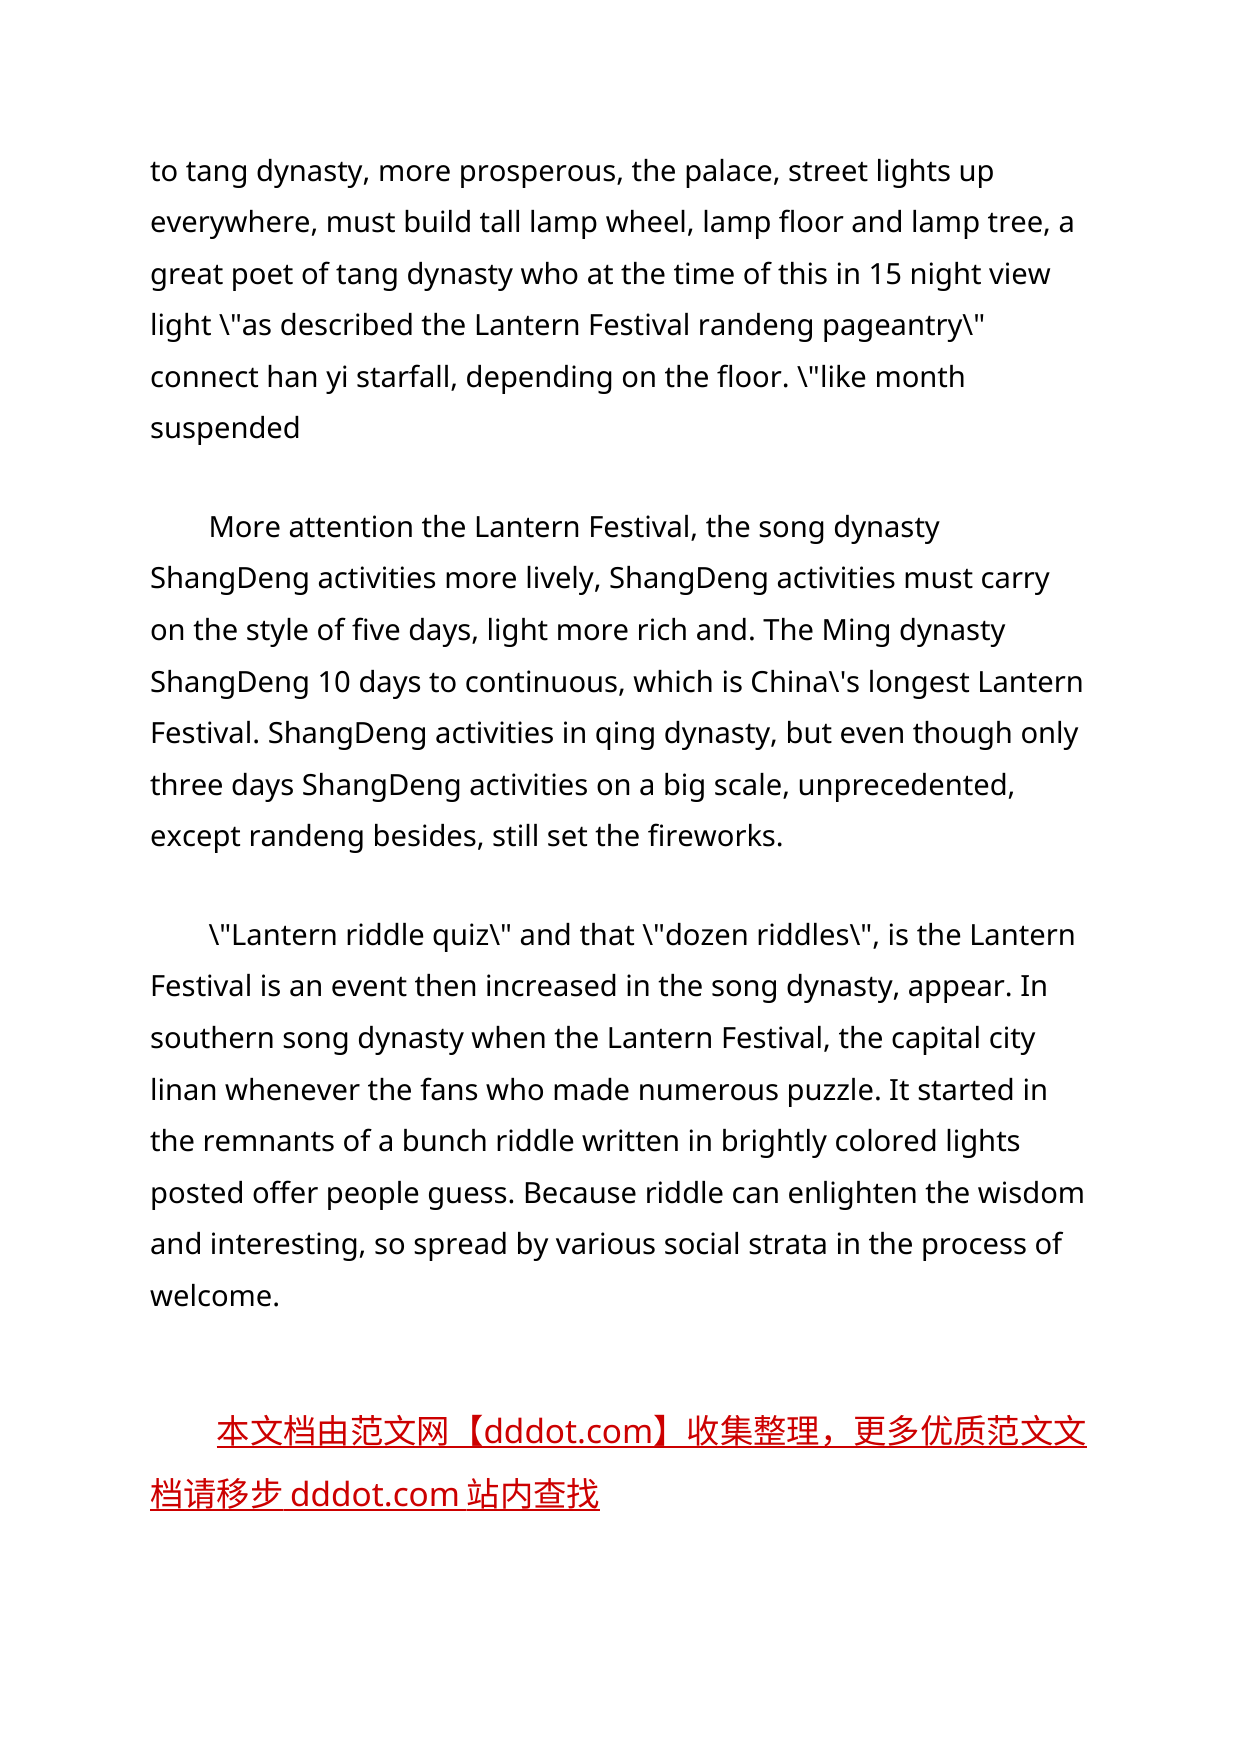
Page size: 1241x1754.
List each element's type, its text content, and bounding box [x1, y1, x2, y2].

text \"Lantern riddle quiz\" and that \"dozen riddles\", is the Lantern Festival is an event then increased in the song dynasty, appear. In southern song dynasty when the Lantern Festival, the capital city linan whenever the fans who made numerous puzzle. It started in the remnants of a bunch riddle written in brightly colored lights posted offer people guess. Because riddle can enlighten the wisdom and interesting, so spread by various social strata in the process of welcome. [150, 914, 1090, 1315]
text 本文档由范文网【dddot.com】收集整理，更多优质范文文档请移步dddot.com站内查找 [150, 1405, 1090, 1516]
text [150, 150, 1090, 447]
text More attention the Lantern Festival, the song dynasty ShangDeng activities more lively, ShangDeng activities must carry on the style of five days, light more rich and. The Ming dynasty ShangDeng 10 days to continuous, which is China\'s longest Lantern Festival. ShangDeng activities in qing dynasty, but even though only three days ShangDeng activities on a big scale, unprecedented, except randeng besides, still set the fireworks. [150, 506, 1090, 855]
